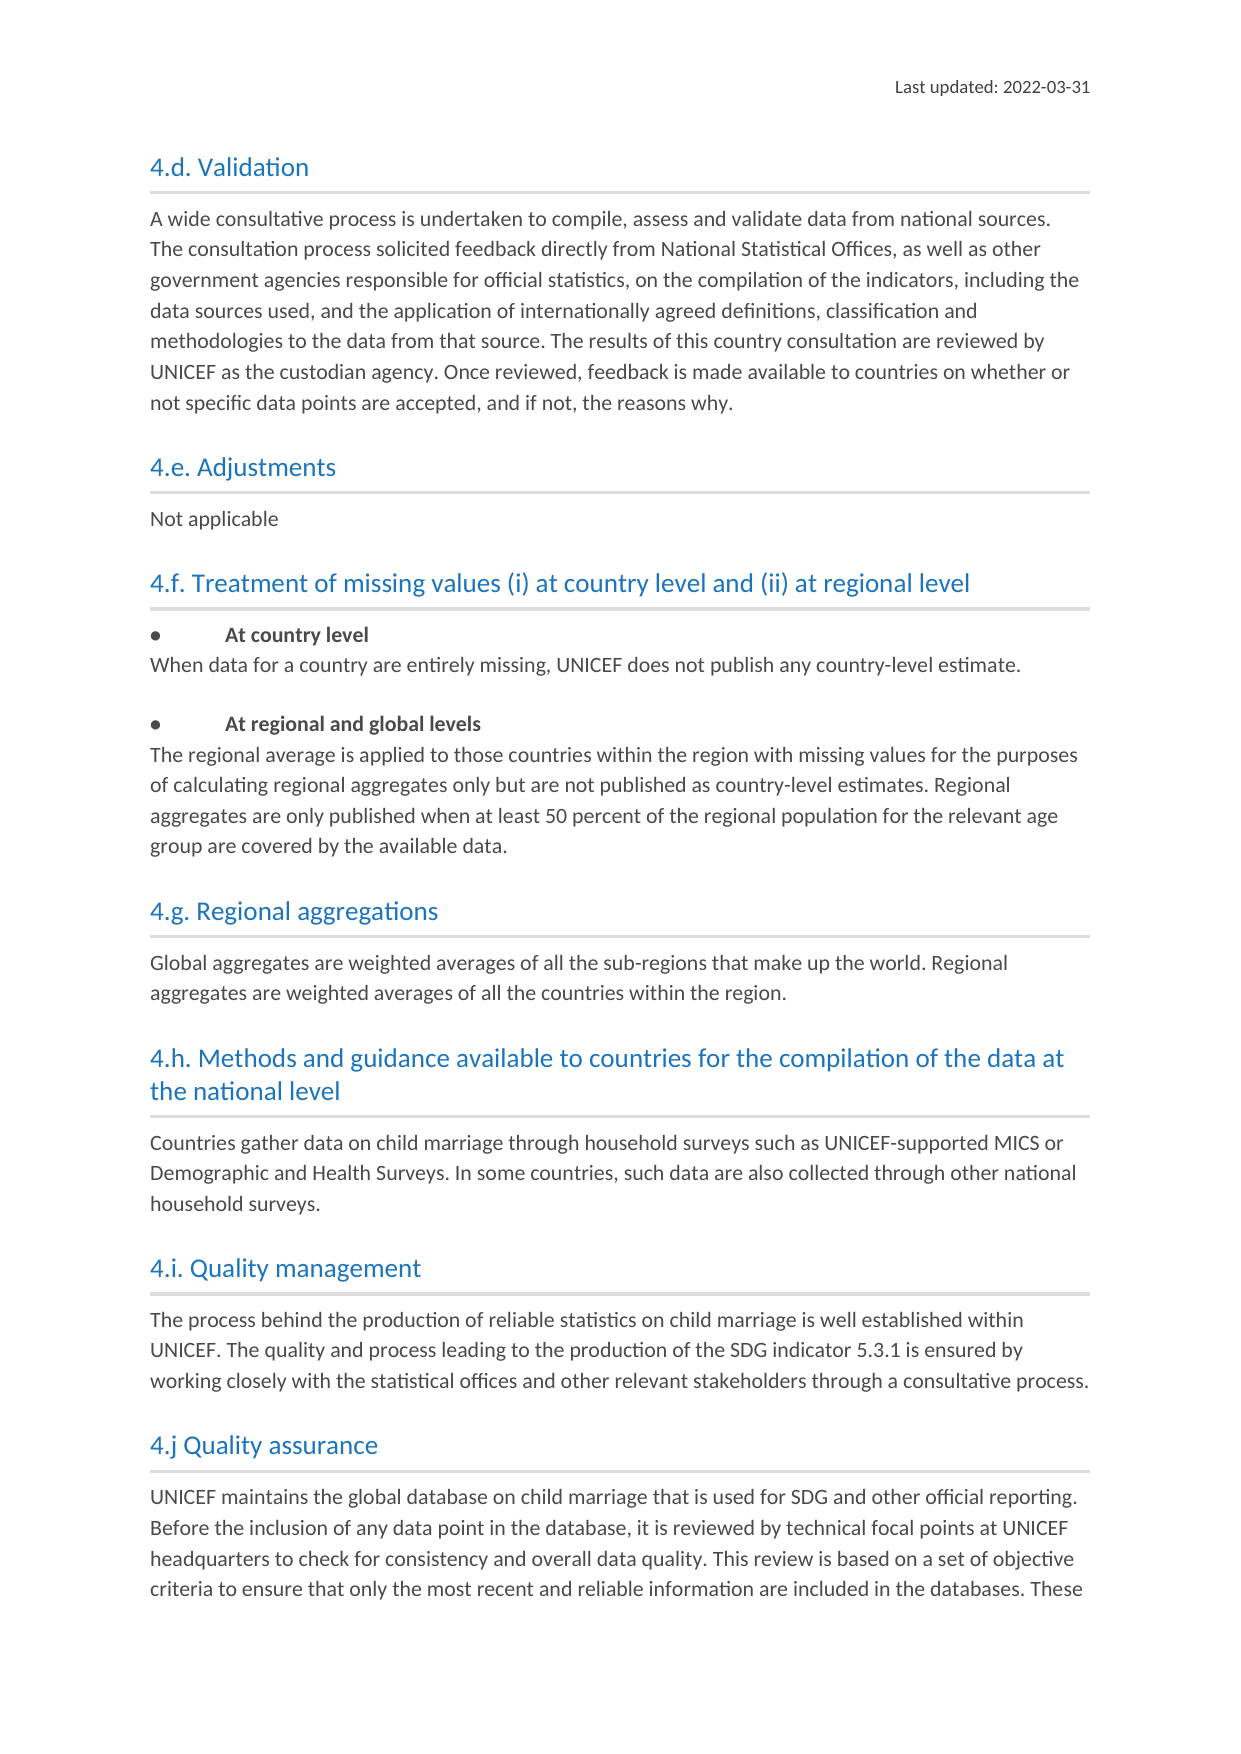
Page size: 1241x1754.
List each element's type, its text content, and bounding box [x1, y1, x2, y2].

text 4.f. Treatment of missing values (i) at country level and (ii) at regional level [150, 566, 1090, 607]
text 4.i. Quality management [150, 1251, 1090, 1292]
text 4.g. Regional aggregations [150, 894, 1090, 935]
text 4.j Quality assurance [150, 1428, 1090, 1470]
text Not applicable [150, 505, 1090, 531]
text Global aggregates are weighted averages of all the sub-regions that make up the world. Regional aggregates are weighted averages of all the countries within the region. [150, 949, 1090, 1006]
text When data for a country are entirely missing, UNICEF does not publish any country-level estimate. [150, 652, 1090, 678]
text The consultation process solicited feedback directly from National Statistical Offices, as well as other government agencies responsible for official statistics, on the compilation of the indicators, including the data sources used, and the application of internationally agreed definitions, classification and methodologies to the data from that source. The results of this country consultation are reviewed by UNICEF as the custodian agency. Once reviewed, feedback is made available to countries on whether or not specific data points are accepted, and if not, the reasons why. [150, 236, 1090, 415]
text • At country level [150, 621, 1090, 648]
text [150, 1483, 1090, 1602]
text • At regional and global levels [150, 710, 1090, 737]
text A wide consultative process is undertaken to compile, assess and validate data from national sources. [150, 205, 1090, 232]
text The process behind the production of reliable statistics on child marriage is well established within UNICEF. The quality and process leading to the production of the SDG indicator 5.3.1 is ensured by working closely with the statistical offices and other relevant stakeholders through a consultative process. [150, 1306, 1090, 1394]
text The regional average is applied to those countries within the region with missing values for the purposes of calculating regional aggregates only but are not published as country-level estimates. Regional aggregates are only published when at least 50 percent of the regional population for the relevant age group are covered by the available data. [150, 741, 1090, 859]
text Countries gather data on child marriage through household surveys such as UNICEF-supported MICS or Demographic and Health Surveys. In some countries, such data are also collected through other national household surveys. [150, 1129, 1090, 1217]
text 4.h. Methods and guidance available to countries for the compilation of the data at the national level [150, 1041, 1090, 1115]
text 4.d. Validation [150, 150, 1090, 191]
text 4.e. Adjustments [150, 450, 1090, 491]
